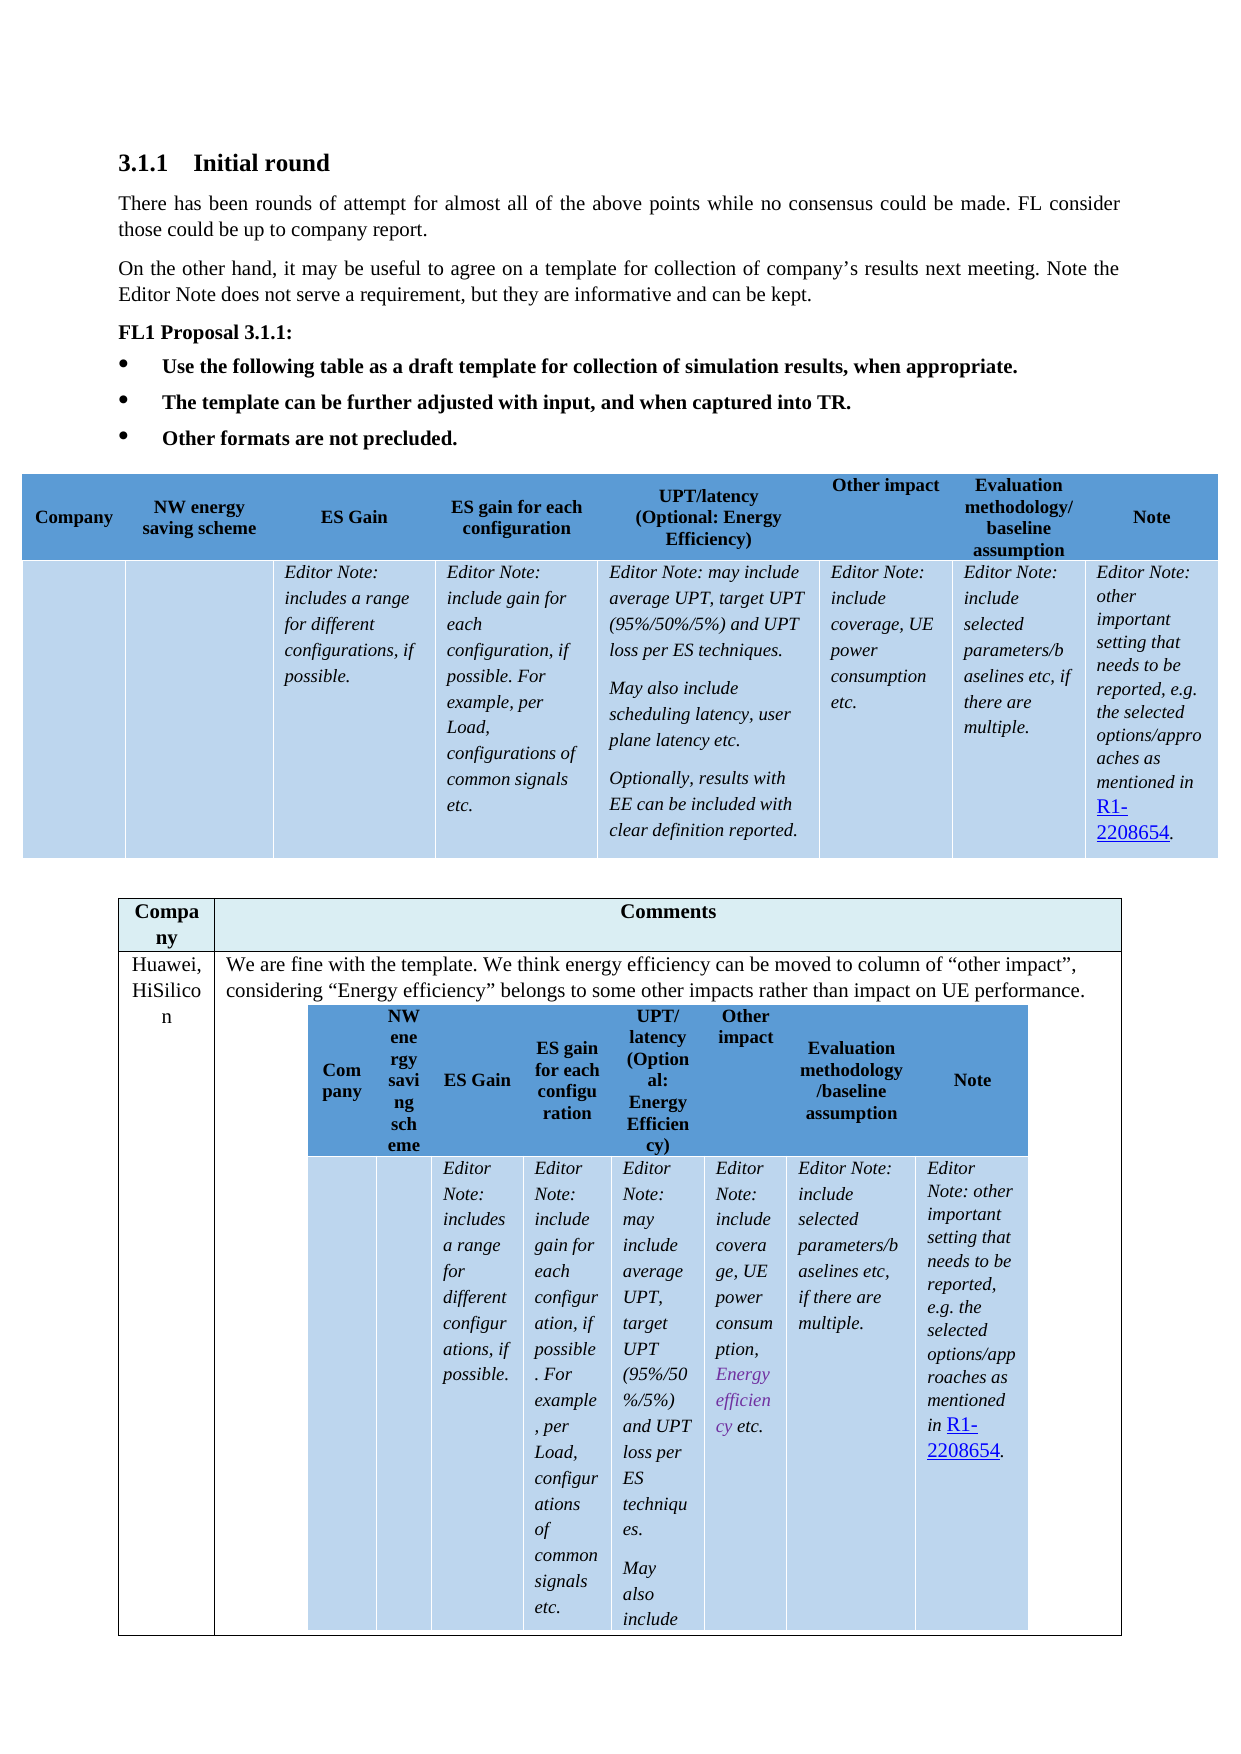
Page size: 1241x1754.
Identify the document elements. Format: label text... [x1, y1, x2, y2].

table_header NW energy saving scheme [125, 474, 273, 560]
text On the other hand, it may be useful to agree on a template for collection of company’s results next meeting. Note the Editor Note does not serve a requirement, but they are informative and can be kept. [118, 256, 1122, 306]
table_cell Editor Note: include selected parameters/baselines etc, if there are multiple. [953, 561, 1085, 858]
list Use the following table as a draft template for collection of simulation results, when appropriate. [118, 346, 1122, 379]
list Other formats are not precluded. [118, 418, 1122, 452]
table_cell Editor Note: include coverage, UE power consumption etc. [820, 561, 952, 858]
table_cell Editor Note: may include average UPT, target UPT (95%/50%/5%) and UPT loss per ES techniques. May also include scheduling latency, user plane latency etc. Optionally, results with EE can be included with clear definition reported. [598, 561, 819, 858]
table_cell [126, 561, 273, 858]
text FL1 Proposal 3.1.1: [118, 320, 1122, 344]
table_cell [23, 561, 125, 858]
table_header Comments [215, 899, 1121, 951]
table_header UPT/latency (Optional: Energy Efficiency) [598, 474, 819, 560]
table_cell Editor Note: other important setting that needs to be reported, e.g. the selected options/approaches as mentioned in R1-2208654. [1086, 561, 1218, 858]
subtitle Initial round [118, 148, 1122, 176]
table_header Evaluation methodology/baseline assumption [952, 474, 1085, 560]
table_cell Editor Note: includes a range for different configurations, if possible. [274, 561, 435, 858]
table_header ES Gain [273, 474, 435, 560]
table_header Other impact [819, 474, 952, 560]
table_header ES gain for each configuration [435, 474, 598, 560]
text There has been rounds of attempt for almost all of the above points while no consensus could be made. FL consider those could be up to company report. [118, 191, 1122, 241]
table_header Note [1085, 474, 1218, 560]
table_cell Huawei, HiSilicon [119, 952, 214, 1635]
table_cell Editor Note: include gain for each configuration, if possible. For example, per Load, configurations of common signals etc. [436, 561, 597, 858]
table_header Company [119, 899, 214, 951]
table_header Company [22, 474, 125, 560]
list The template can be further adjusted with input, and when captured into TR. [118, 382, 1122, 416]
